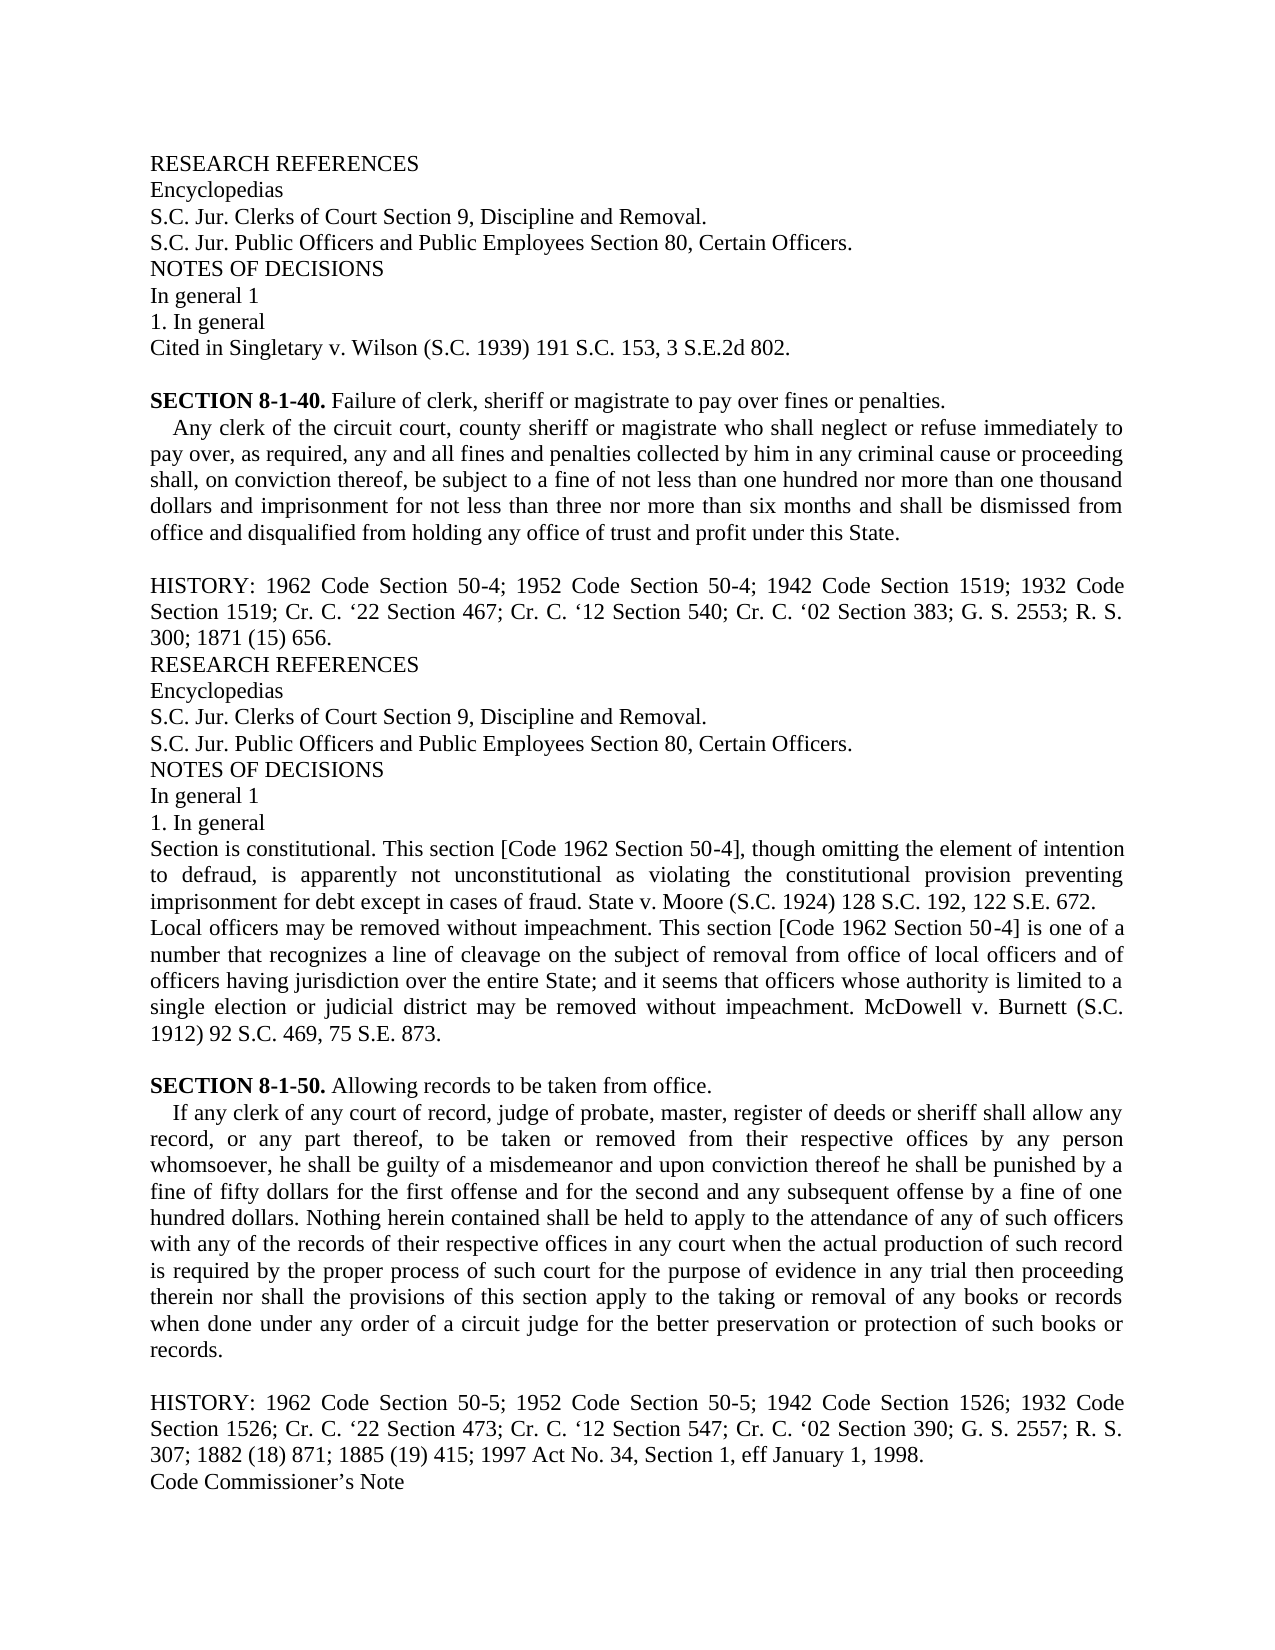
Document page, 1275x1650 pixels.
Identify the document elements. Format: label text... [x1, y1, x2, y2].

text Section is constitutional. This section [Code 1962 Section 50-4], though omitting the element of intention to defraud, is apparently not unconstitutional as violating the constitutional provision preventing imprisonment for debt except in cases of fraud. State v. Moore (S.C. 1924) 128 S.C. 192, 122 S.E. 672. [150, 835, 1125, 914]
text S.C. Jur. Clerks of Court Section 9, Discipline and Removal. [150, 203, 1125, 229]
text Code Commissioner’s Note [150, 1468, 1125, 1494]
text Encyclopedias [150, 677, 1125, 703]
text S.C. Jur. Public Officers and Public Employees Section 80, Certain Officers. [150, 229, 1125, 255]
text Encyclopedias [150, 176, 1125, 203]
text In general 1 [150, 782, 1125, 809]
text In general 1 [150, 282, 1125, 308]
text HISTORY: 1962 Code Section 50-5; 1952 Code Section 50-5; 1942 Code Section 1526; 1932 Code Section 1526; Cr. C. ‘22 Section 473; Cr. C. ‘12 Section 547; Cr. C. ‘02 Section 390; G. S. 2557; R. S. 307; 1882 (18) 871; 1885 (19) 415; 1997 Act No. 34, Section 1, eff January 1, 1998. [150, 1389, 1125, 1468]
text HISTORY: 1962 Code Section 50-4; 1952 Code Section 50-4; 1942 Code Section 1519; 1932 Code Section 1519; Cr. C. ‘22 Section 467; Cr. C. ‘12 Section 540; Cr. C. ‘02 Section 383; G. S. 2553; R. S. 300; 1871 (15) 656. [150, 572, 1125, 651]
text NOTES OF DECISIONS [150, 756, 1125, 782]
text 1. In general [150, 809, 1125, 835]
text SECTION 8-1-40. Failure of clerk, sheriff or magistrate to pay over fines or penalties. [150, 387, 1125, 413]
text Cited in Singletary v. Wilson (S.C. 1939) 191 S.C. 153, 3 S.E.2d 802. [150, 334, 1125, 361]
text NOTES OF DECISIONS [150, 255, 1125, 282]
text RESEARCH REFERENCES [150, 150, 1125, 176]
text S.C. Jur. Clerks of Court Section 9, Discipline and Removal. [150, 703, 1125, 730]
text S.C. Jur. Public Officers and Public Employees Section 80, Certain Officers. [150, 730, 1125, 756]
text 1. In general [150, 308, 1125, 334]
text Any clerk of the circuit court, county sheriff or magistrate who shall neglect or refuse immediately to pay over, as required, any and all fines and penalties collected by him in any criminal cause or proceeding shall, on conviction thereof, be subject to a fine of not less than one hundred nor more than one thousand dollars and imprisonment for not less than three nor more than six months and shall be dismissed from office and disqualified from holding any office of trust and profit under this State. [150, 413, 1125, 545]
text RESEARCH REFERENCES [150, 651, 1125, 677]
text SECTION 8-1-50. Allowing records to be taken from office. [150, 1072, 1125, 1099]
text Local officers may be removed without impeachment. This section [Code 1962 Section 50-4] is one of a number that recognizes a line of cleavage on the subject of removal from office of local officers and of officers having jurisdiction over the entire State; and it seems that officers whose authority is limited to a single election or judicial district may be removed without impeachment. McDowell v. Burnett (S.C. 1912) 92 S.C. 469, 75 S.E. 873. [150, 914, 1125, 1046]
text If any clerk of any court of record, judge of probate, master, register of deeds or sheriff shall allow any record, or any part thereof, to be taken or removed from their respective offices by any person whomsoever, he shall be guilty of a misdemeanor and upon conviction thereof he shall be punished by a fine of fifty dollars for the first offense and for the second and any subsequent offense by a fine of one hundred dollars. Nothing herein contained shall be held to apply to the attendance of any of such officers with any of the records of their respective offices in any court when the actual production of such record is required by the proper process of such court for the purpose of evidence in any trial then proceeding therein nor shall the provisions of this section apply to the taking or removal of any books or records when done under any order of a circuit judge for the better preservation or protection of such books or records. [150, 1099, 1125, 1362]
